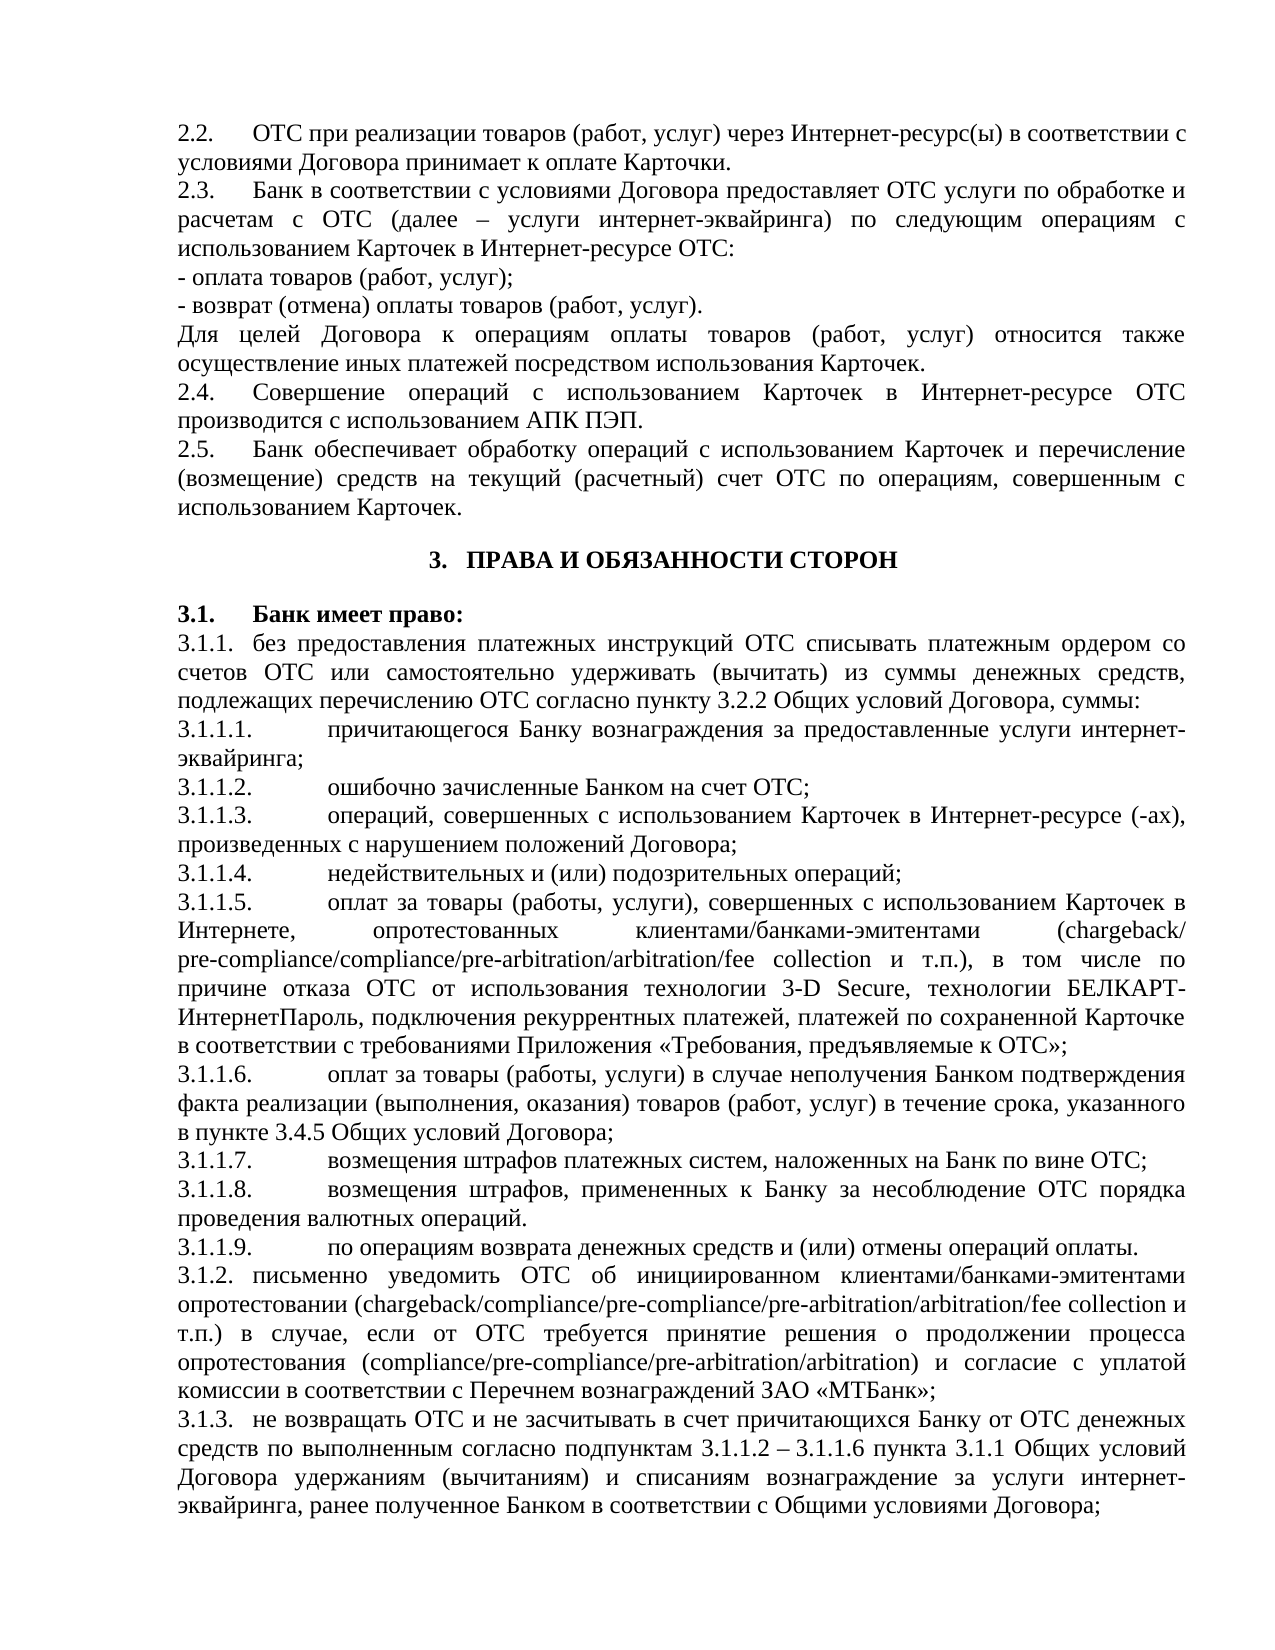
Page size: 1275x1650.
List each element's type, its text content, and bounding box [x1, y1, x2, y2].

list Банк в соответствии с условиями Договора предоставляет ОТС услуги по обработке и расчетам с ОТС (далее – услуги интернет-эквайринга) по следующим операциям с использованием Карточек в Интернет-ресурсе ОТС: [177, 176, 1186, 262]
list Банк имеет право: [177, 599, 1186, 628]
list не возвращать ОТС и не засчитывать в счет причитающихся Банку от ОТС денежных средств по выполненным согласно подпунктам 3.1.1.2 – 3.1.1.6 пункта 3.1.1 Общих условий Договора удержаниям (вычитаниям) и списаниям вознаграждение за услуги интернет-эквайринга, ранее полученное Банком в соответствии с Общими условиями Договора; [177, 1404, 1186, 1519]
list операций, совершенных с использованием Карточек в Интернет-ресурсе (-ах), произведенных с нарушением положений Договора; [177, 801, 1186, 858]
list оплат за товары (работы, услуги), совершенных с использованием Карточек в Интернете, опротестованных клиентами/банками-эмитентами (chargeback/ pre-compliance/compliance/pre-arbitration/arbitration/fee collection и т.п.), в том числе по причине отказа ОТС от использования технологии 3-D Secure, технологии БЕЛКАРТ-ИнтернетПароль, подключения рекуррентных платежей, платежей по сохраненной Карточке в соответствии с требованиями Приложения «Требования, предъявляемые к ОТС»; [177, 887, 1186, 1059]
list возмещения штрафов, примененных к Банку за несоблюдение ОТС порядка проведения валютных операций. [177, 1174, 1186, 1232]
list оплат за товары (работы, услуги) в случае неполучения Банком подтверждения факта реализации (выполнения, оказания) товаров (работ, услуг) в течение срока, указанного в пункте 3.4.5 Общих условий Договора; [177, 1059, 1186, 1146]
list недействительных и (или) подозрительных операций; [177, 858, 1186, 887]
list Банк обеспечивает обработку операций с использованием Карточек и перечисление (возмещение) средств на текущий (расчетный) счет ОТС по операциям, совершенным с использованием Карточек. [177, 434, 1186, 521]
list ПРАВА И ОБЯЗАННОСТИ СТОРОН [140, 546, 1186, 574]
list возмещения штрафов платежных систем, наложенных на Банк по вине ОТС; [177, 1146, 1186, 1174]
list ОТС при реализации товаров (работ, услуг) через Интернет-ресурс(ы) в соответствии с условиями Договора принимает к оплате Карточки. [177, 118, 1186, 176]
list без предоставления платежных инструкций ОТС списывать платежным ордером со счетов ОТС или самостоятельно удерживать (вычитать) из суммы денежных средств, подлежащих перечислению ОТС согласно пункту 3.2.2 Общих условий Договора, суммы: [177, 628, 1186, 714]
list письменно уведомить ОТС об инициированном клиентами/банками-эмитентами опротестовании (chargeback/compliance/pre-compliance/pre-arbitration/arbitration/fee collection и т.п.) в случае, если от ОТС требуется принятие решения о продолжении процесса опротестования (compliance/pre-compliance/pre-arbitration/arbitration) и согласие с уплатой комиссии в соответствии с Перечнем вознаграждений ЗАО «МТБанк»; [177, 1261, 1186, 1404]
text - оплата товаров (работ, услуг); [177, 262, 1186, 291]
text - возврат (отмена) оплаты товаров (работ, услуг). [177, 291, 1186, 319]
list Совершение операций с использованием Карточек в Интернет-ресурсе ОТС производится с использованием АПК ПЭП. [177, 377, 1186, 434]
list причитающегося Банку вознаграждения за предоставленные услуги интернет-эквайринга; [177, 714, 1186, 772]
list ошибочно зачисленные Банком на счет ОТС; [177, 772, 1186, 801]
text Для целей Договора к операциям оплаты товаров (работ, услуг) относится также осуществление иных платежей посредством использования Карточек. [177, 319, 1186, 377]
list по операциям возврата денежных средств и (или) отмены операций оплаты. [177, 1232, 1186, 1261]
